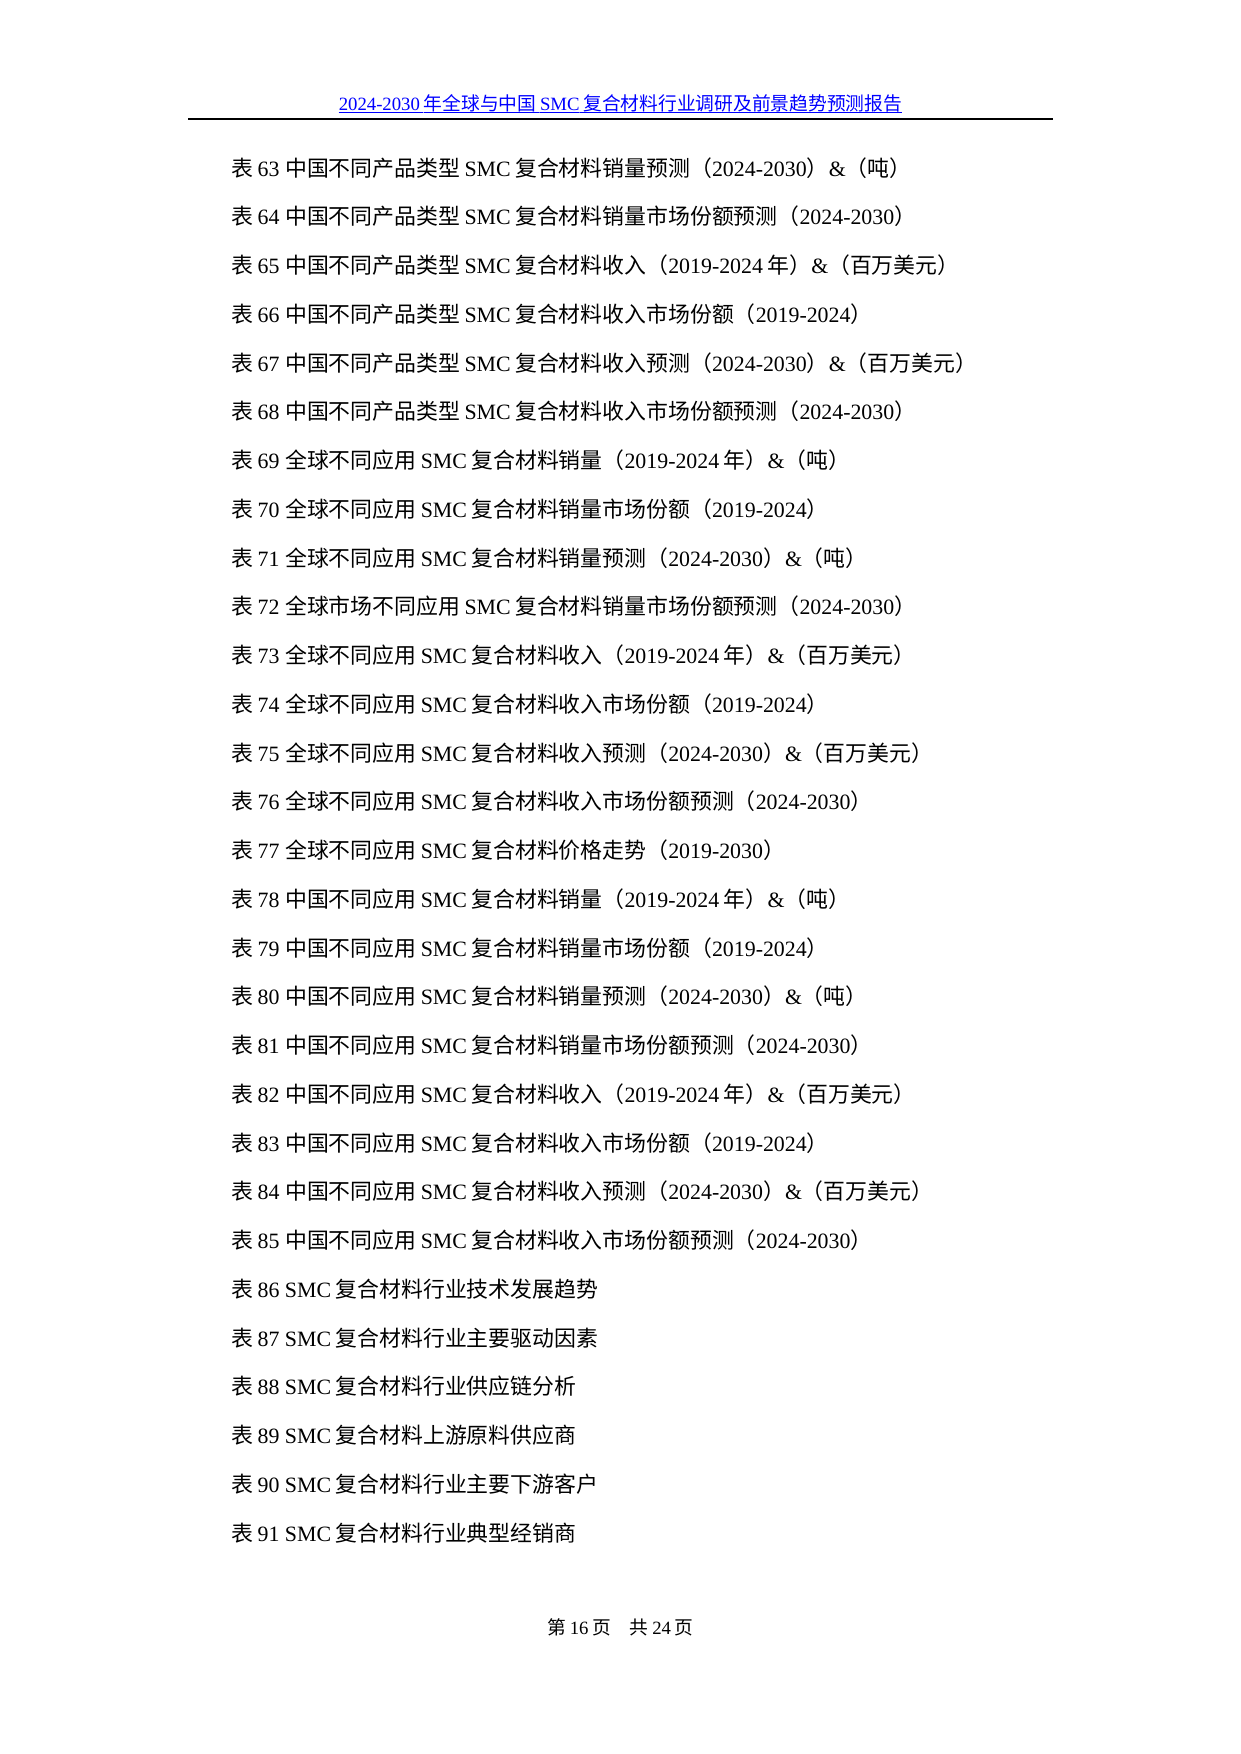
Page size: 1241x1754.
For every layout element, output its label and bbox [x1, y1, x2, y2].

text [187, 150, 1053, 1548]
